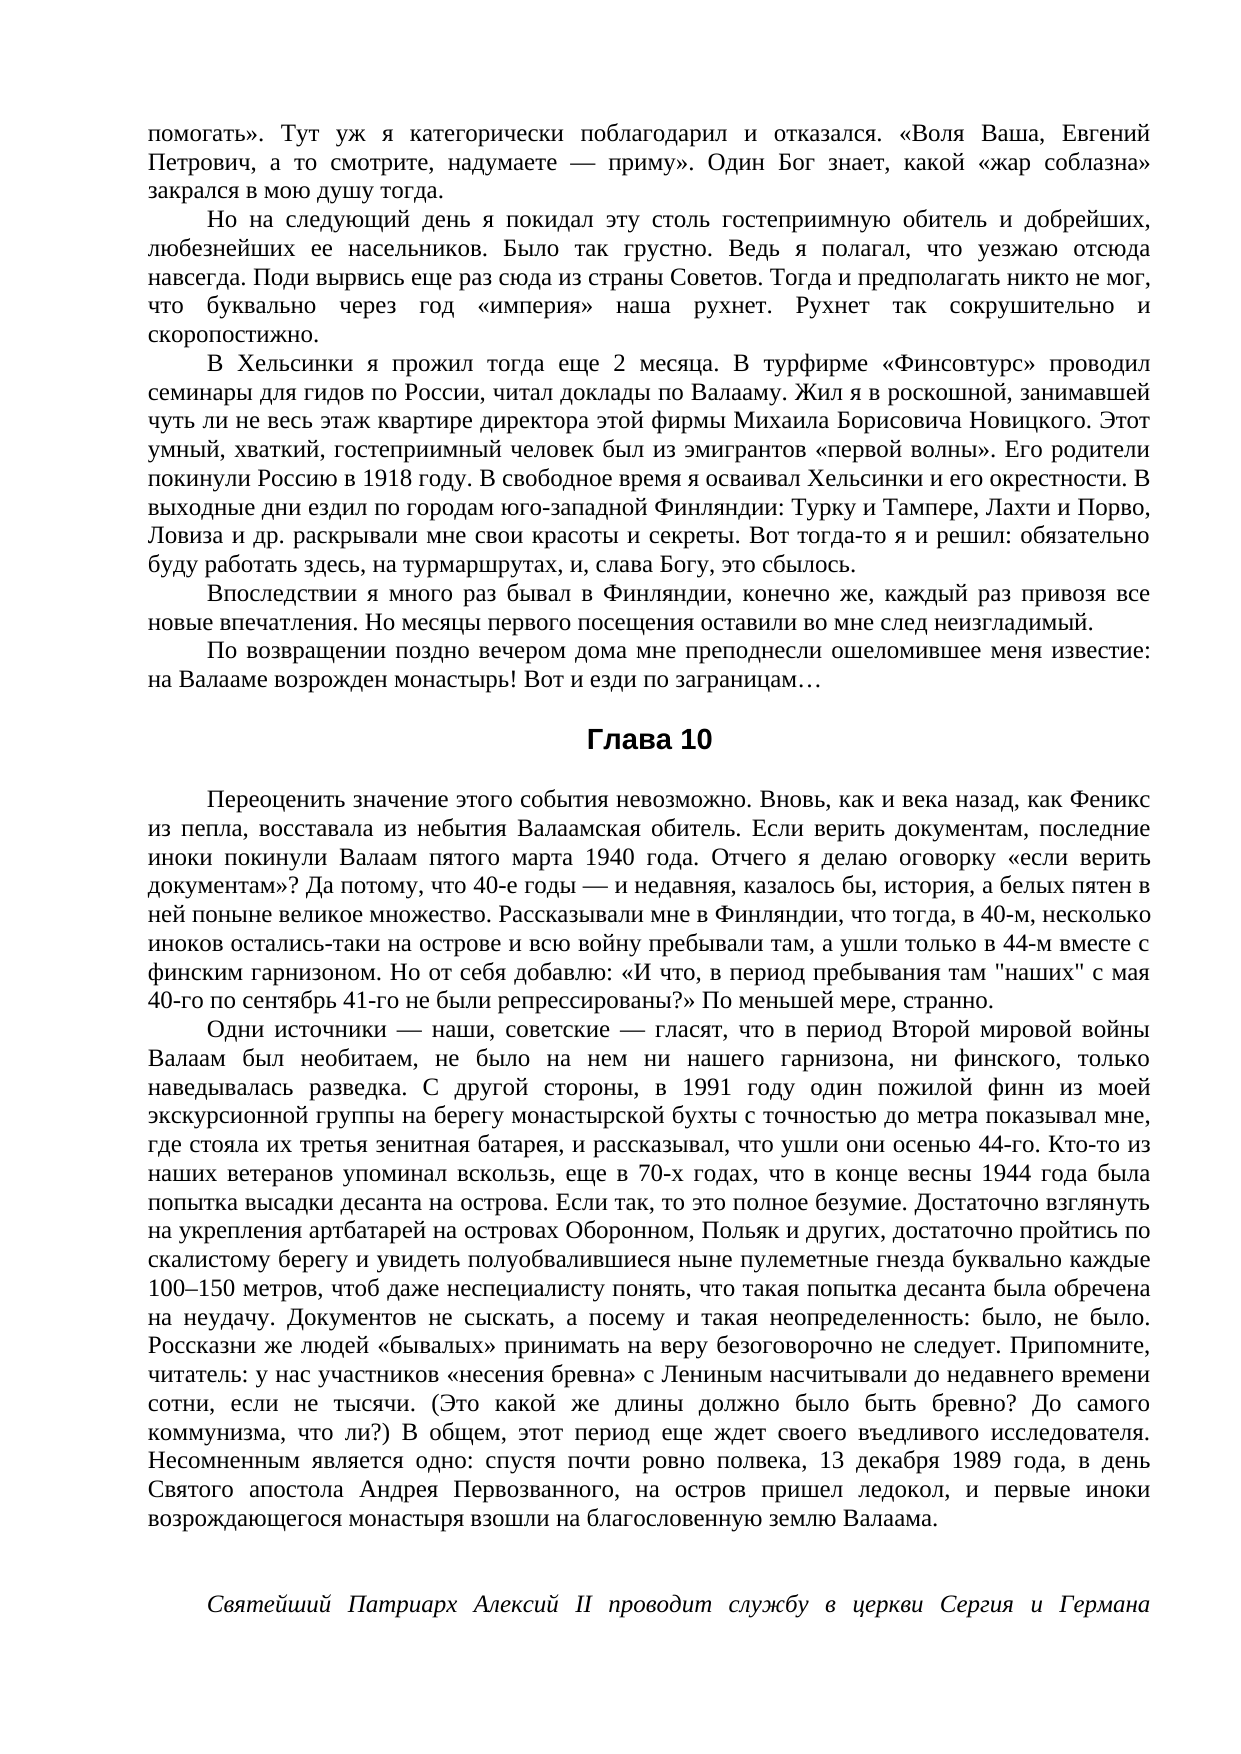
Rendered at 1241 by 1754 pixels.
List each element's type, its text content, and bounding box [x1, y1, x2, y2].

text В Хельсинки я прожил тогда еще 2 месяца. В турфирме «Финсовтурс» проводил семинары для гидов по России, читал доклады по Валааму. Жил я в роскошной, занимавшей чуть ли не весь этаж квартире директора этой фирмы Михаила Борисовича Новицкого. Этот умный, хваткий, гостеприимный человек был из эмигрантов «первой волны». Его родители покинули Россию в 1918 году. В свободное время я осваивал Хельсинки и его окрестности. В выходные дни ездил по городам юго-западной Финляндии: Турку и Тампере, Лахти и Порво, Ловиза и др. раскрывали мне свои красоты и секреты. Вот тогда-то я и решил: обязательно буду работать здесь, на турмаршрутах, и, слава Богу, это сбылось. [148, 348, 1152, 578]
text Одни источники — наши, советские — гласят, что в период Второй мировой войны Валаам был необитаем, не было на нем ни нашего гарнизона, ни финского, только наведывалась разведка. С другой стороны, в 1991 году один пожилой финн из моей экскурсионной группы на берегу монастырской бухты с точностью до метра показывал мне, где стояла их третья зенитная батарея, и рассказывал, что ушли они осенью 44-го. Кто-то из наших ветеранов упоминал вскользь, еще в 70-х годах, что в конце весны 1944 года была попытка высадки десанта на острова. Если так, то это полное безумие. Достаточно взглянуть на укрепления артбатарей на островах Оборонном, Польяк и других, достаточно пройтись по скалистому берегу и увидеть полуобвалившиеся ныне пулеметные гнезда буквально каждые 100–150 метров, чтоб даже неспециалисту понять, что такая попытка десанта была обречена на неудачу. Документов не сыскать, а посему и такая неопределенность: было, не было. Россказни же людей «бывалых» принимать на веру безоговорочно не следует. Припомните, читатель: у нас участников «несения бревна» с Лениным насчитывали до недавнего времени сотни, если не тысячи. (Это какой же длины должно было быть бревно? До самого коммунизма, что ли?) В общем, этот период еще ждет своего въедливого исследователя. Несомненным является одно: спустя почти ровно полвека, 13 декабря 1989 года, в день Святого апостола Андрея Первозванного, на остров пришел ледокол, и первые иноки возрождающегося монастыря взошли на благословенную землю Валаама. [148, 1014, 1152, 1532]
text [148, 1589, 1152, 1618]
text По возвращении поздно вечером дома мне преподнесли ошеломившее меня известие: на Валааме возрожден монастырь! Вот и езди по заграницам… [148, 636, 1152, 693]
text Переоценить значение этого события невозможно. Вновь, как и века назад, как Феникс из пепла, восставала из небытия Валаамская обитель. Если верить документам, последние иноки покинули Валаам пятого марта 1940 года. Отчего я делаю оговорку «если верить документам»? Да потому, что 40-е годы — и недавняя, казалось бы, история, а белых пятен в ней поныне великое множество. Рассказывали мне в Финляндии, что тогда, в 40-м, несколько иноков остались-таки на острове и всю войну пребывали там, а ушли только в 44-м вместе с финским гарнизоном. Но от себя добавлю: «И что, в период пребывания там "наших" с мая 40-го по сентябрь 41-го не были репрессированы?» По меньшей мере, странно. [148, 784, 1152, 1014]
text Впоследствии я много раз бывал в Финляндии, конечно же, каждый раз привозя все новые впечатления. Но месяцы первого посещения оставили во мне след неизгладимый. [148, 578, 1152, 636]
text Но на следующий день я покидал эту столь гостеприимную обитель и добрейших, любезнейших ее насельников. Было так грустно. Ведь я полагал, что уезжаю отсюда навсегда. Поди вырвись еще раз сюда из страны Советов. Тогда и предполагать никто не мог, что буквально через год «империя» наша рухнет. Рухнет так сокрушительно и скоропостижно. [148, 204, 1152, 348]
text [148, 118, 1152, 204]
subtitle Глава 10 [148, 722, 1152, 755]
